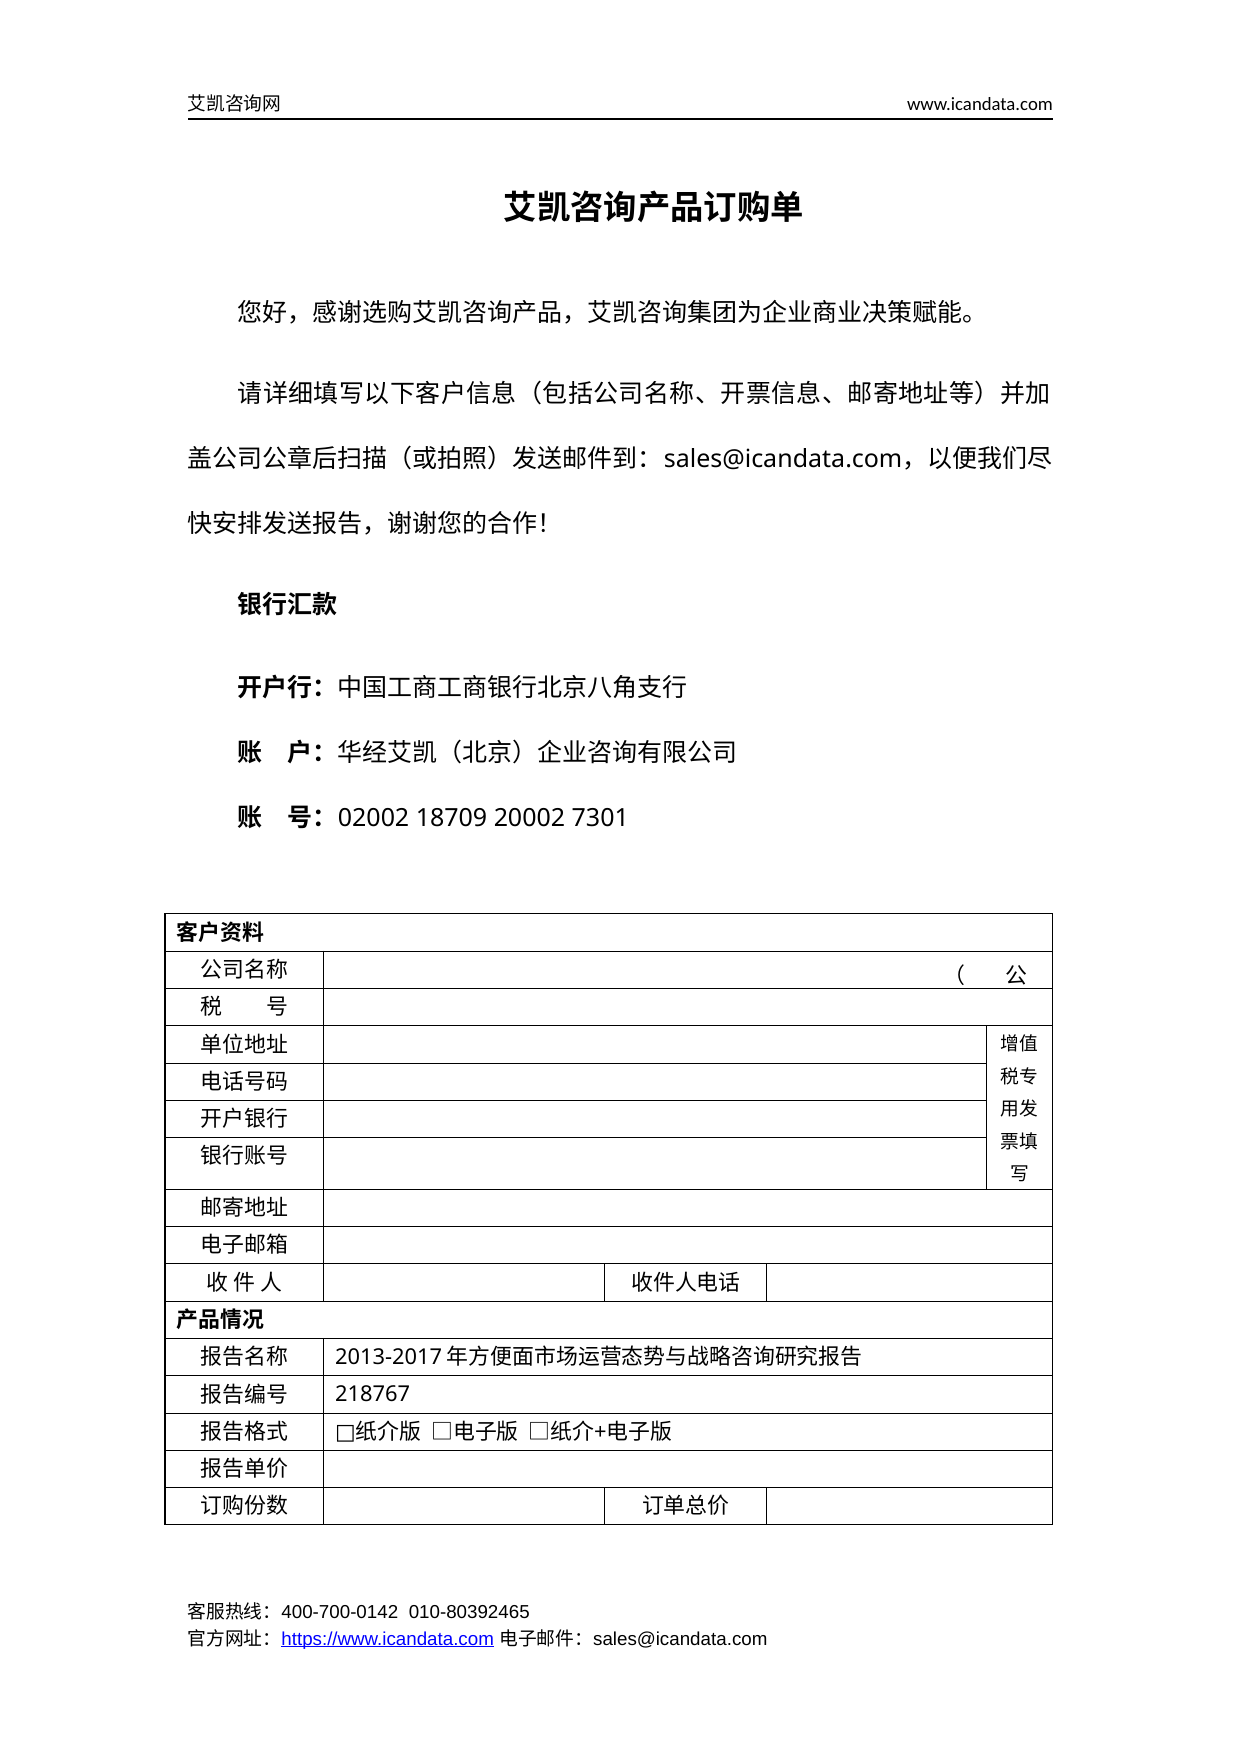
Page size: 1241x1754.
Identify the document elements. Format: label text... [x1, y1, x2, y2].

text 开户行：中国工商工商银行北京八角支行 [187, 653, 1053, 718]
table_cell 税 号 [166, 989, 323, 1025]
table_cell 电话号码 [166, 1064, 323, 1100]
table_cell [324, 1451, 1052, 1487]
table_cell [767, 1264, 1052, 1301]
text 银行汇款 [187, 570, 1053, 635]
table_cell [324, 1138, 986, 1189]
table_cell 银行账号 [166, 1138, 323, 1189]
table_cell 报告名称 [166, 1339, 323, 1375]
table_cell 订购份数 [166, 1488, 323, 1524]
table_cell [767, 1488, 1052, 1524]
text 您好，感谢选购艾凯咨询产品，艾凯咨询集团为企业商业决策赋能。 [187, 278, 1053, 343]
table_cell [324, 1026, 986, 1062]
table_cell 报告格式 [166, 1414, 323, 1450]
text 账 户：华经艾凯（北京）企业咨询有限公司 [187, 718, 1053, 783]
text 艾凯咨询产品订购单 [187, 172, 1053, 237]
table_cell 邮寄地址 [166, 1190, 323, 1226]
table_cell 产品情况 [166, 1302, 1052, 1338]
table_cell 电子邮箱 [166, 1227, 323, 1263]
table_cell 单位地址 [166, 1026, 323, 1062]
table_cell [324, 989, 1052, 1025]
table_cell 报告单价 [166, 1451, 323, 1487]
table_cell 订单总价 [605, 1488, 766, 1524]
text 账 号：02002 18709 20002 7301 [187, 783, 1053, 848]
table_cell 公司名称 [166, 952, 323, 988]
table_cell 2013-2017年方便面市场运营态势与战略咨询研究报告 [324, 1339, 1052, 1375]
text 请详细填写以下客户信息（包括公司名称、开票信息、邮寄地址等）并加盖公司公章后扫描（或拍照）发送邮件到：sales@icandata.com，以便我们尽快安排发送报告，谢谢您的合作！ [187, 359, 1053, 554]
table_cell 218767 [324, 1376, 1052, 1412]
table_cell [324, 1064, 986, 1100]
table_cell 收件人电话 [605, 1264, 766, 1301]
table_cell 开户银行 [166, 1101, 323, 1137]
table_cell 报告编号 [166, 1376, 323, 1412]
table_cell [324, 952, 1052, 988]
table_cell [324, 1101, 986, 1137]
table_cell [324, 1190, 1052, 1226]
table_cell [324, 1488, 604, 1524]
table_cell 收 件 人 [166, 1264, 323, 1301]
table_cell [324, 1264, 604, 1301]
table_cell □纸介版 □电子版 □纸介+电子版 [324, 1414, 1052, 1450]
table_cell 增值税专用发票填写 [987, 1026, 1052, 1189]
table_cell [324, 1227, 1052, 1263]
table_header 客户资料 [166, 914, 1052, 951]
